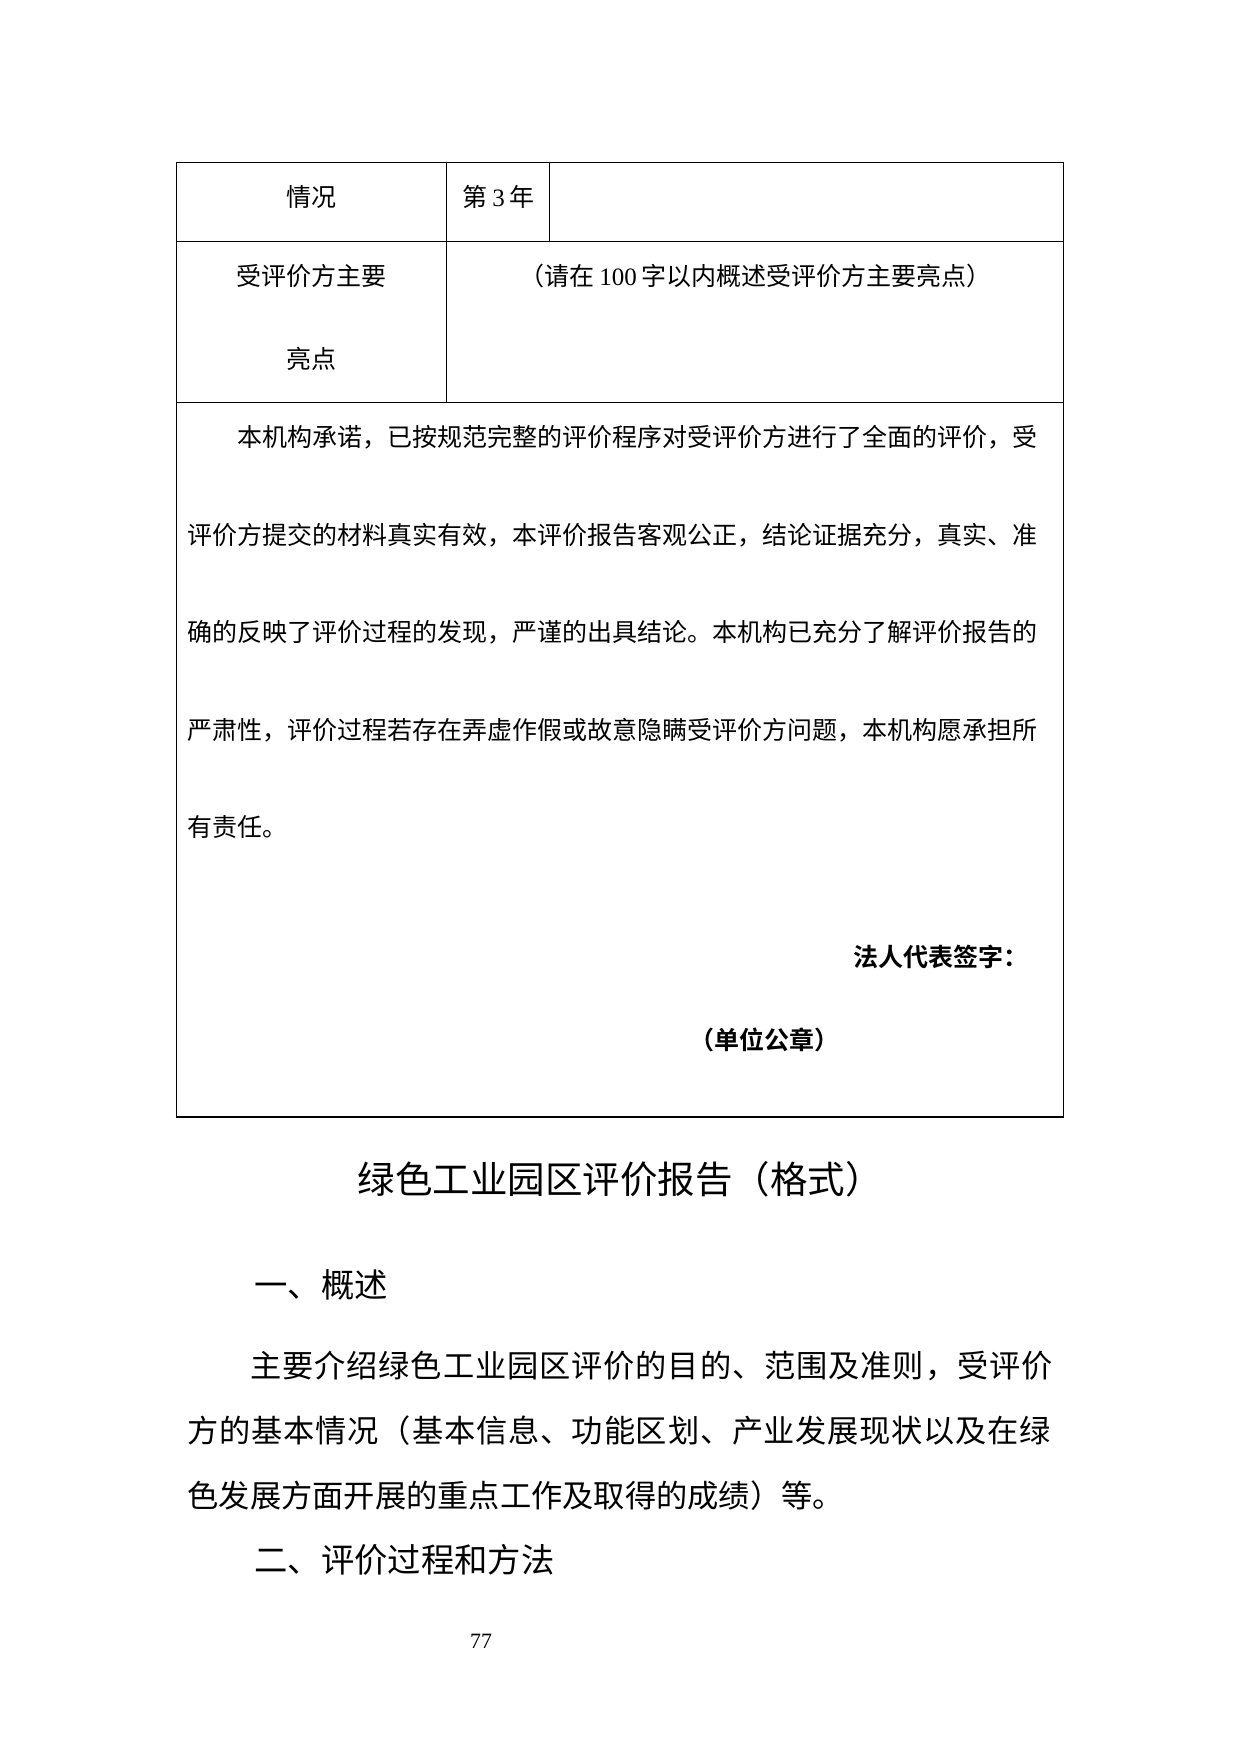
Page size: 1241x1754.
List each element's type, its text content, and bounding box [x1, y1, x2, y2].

table_cell 第3年 [447, 163, 549, 241]
table_cell [550, 163, 1063, 241]
text 二、评价过程和方法 [187, 1526, 1053, 1591]
table_cell （请在100字以内概述受评价方主要亮点） [447, 242, 1063, 402]
table_cell 受评价方主要 亮点 [177, 242, 446, 402]
text 主要介绍绿色工业园区评价的目的、范围及准则，受评价方的基本情况（基本信息、功能区划、产业发展现状以及在绿色发展方面开展的重点工作及取得的成绩）等。 [187, 1331, 1053, 1526]
text 一、概述 [187, 1258, 1053, 1307]
text 绿色工业园区评价报告（格式） [187, 1150, 1053, 1204]
table_cell 本机构承诺，已按规范完整的评价程序对受评价方进行了全面的评价，受评价方提交的材料真实有效，本评价报告客观公正，结论证据充分，真实、准确的反映了评价过程的发现，严谨的出具结论。本机构已充分了解评价报告的严肃性，评价过程若存在弄虚作假或故意隐瞒受评价方问题，本机构愿承担所有责任。 法人代表签字： （单位公章） [177, 403, 1063, 1116]
